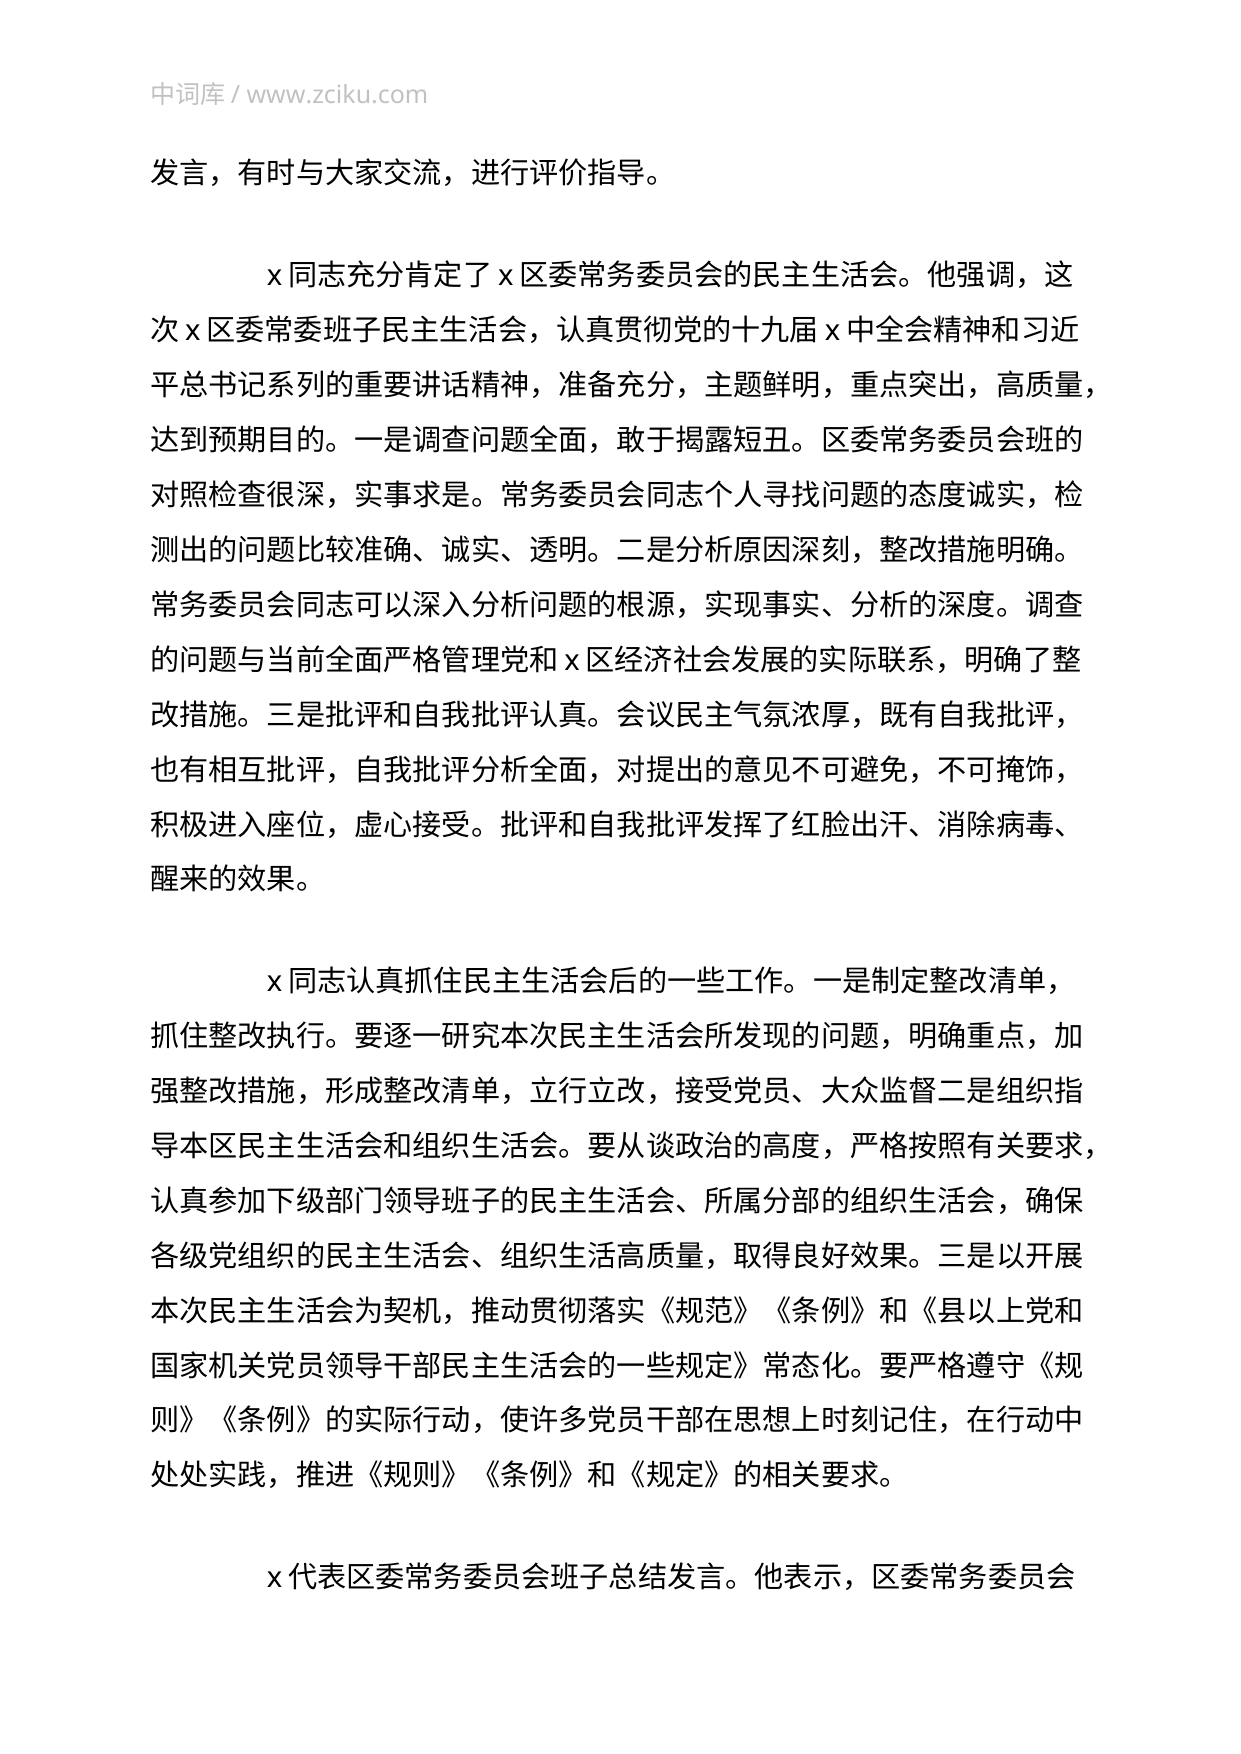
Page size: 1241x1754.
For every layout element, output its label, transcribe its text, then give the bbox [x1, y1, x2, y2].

text x同志认真抓住民主生活会后的一些工作。一是制定整改清单，抓住整改执行。要逐一研究本次民主生活会所发现的问题，明确重点，加强整改措施，形成整改清单，立行立改，接受党员、大众监督二是组织指导本区民主生活会和组织生活会。要从谈政治的高度，严格按照有关要求，认真参加下级部门领导班子的民主生活会、所属分部的组织生活会，确保各级党组织的民主生活会、组织生活高质量，取得良好效果。三是以开展本次民主生活会为契机，推动贯彻落实《规范》《条例》和《县以上党和国家机关党员领导干部民主生活会的一些规定》常态化。要严格遵守《规则》《条例》的实际行动，使许多党员干部在思想上时刻记住，在行动中处处实践，推进《规则》《条例》和《规定》的相关要求。 [150, 958, 1090, 1494]
text x同志充分肯定了x区委常务委员会的民主生活会。他强调，这次x区委常委班子民主生活会，认真贯彻党的十九届x中全会精神和习近平总书记系列的重要讲话精神，准备充分，主题鲜明，重点突出，高质量，达到预期目的。一是调查问题全面，敢于揭露短丑。区委常务委员会班的对照检查很深，实事求是。常务委员会同志个人寻找问题的态度诚实，检测出的问题比较准确、诚实、透明。二是分析原因深刻，整改措施明确。常务委员会同志可以深入分析问题的根源，实现事实、分析的深度。调查的问题与当前全面严格管理党和x区经济社会发展的实际联系，明确了整改措施。三是批评和自我批评认真。会议民主气氛浓厚，既有自我批评，也有相互批评，自我批评分析全面，对提出的意见不可避免，不可掩饰，积极进入座位，虚心接受。批评和自我批评发挥了红脸出汗、消除病毒、醒来的效果。 [150, 252, 1090, 898]
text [150, 150, 1090, 192]
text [150, 1554, 1090, 1596]
